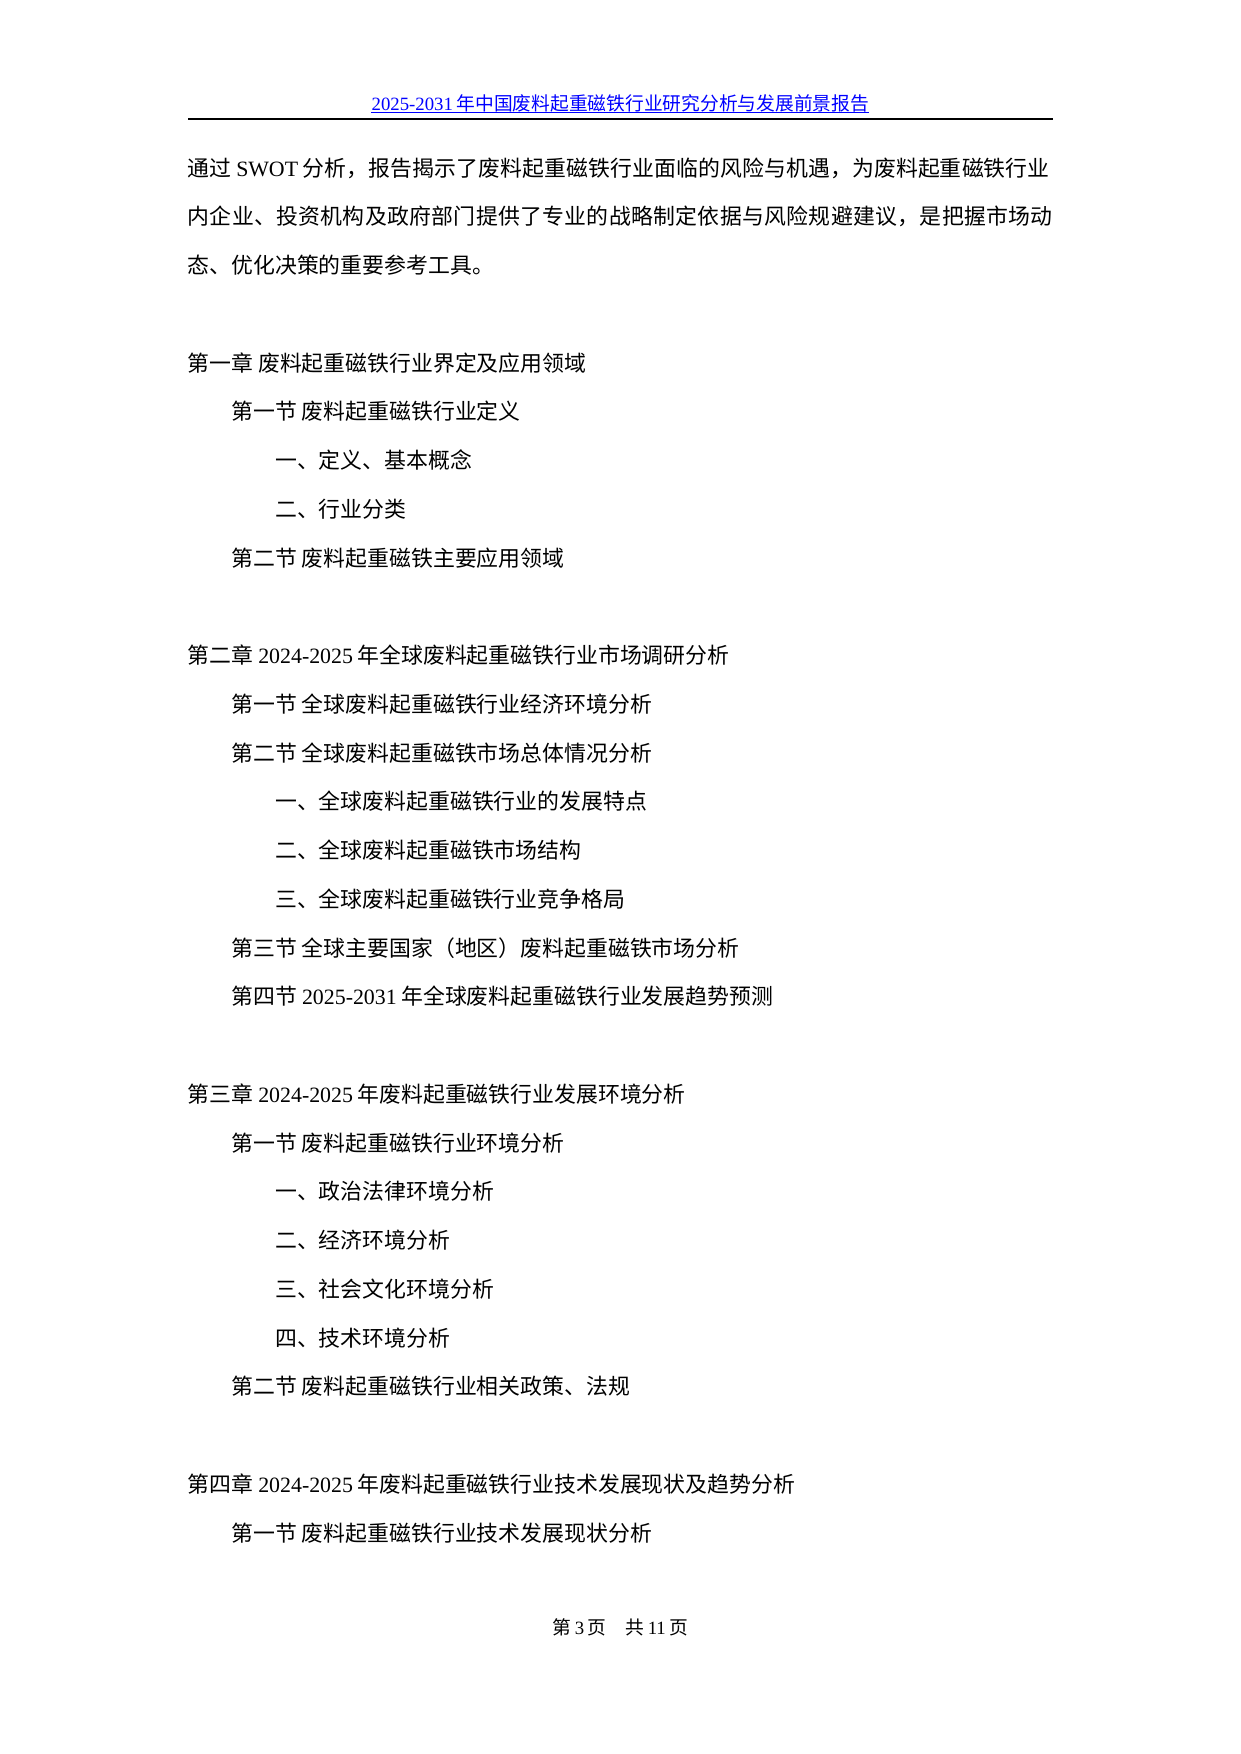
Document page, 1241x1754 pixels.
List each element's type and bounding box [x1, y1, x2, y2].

text [187, 150, 1053, 1548]
